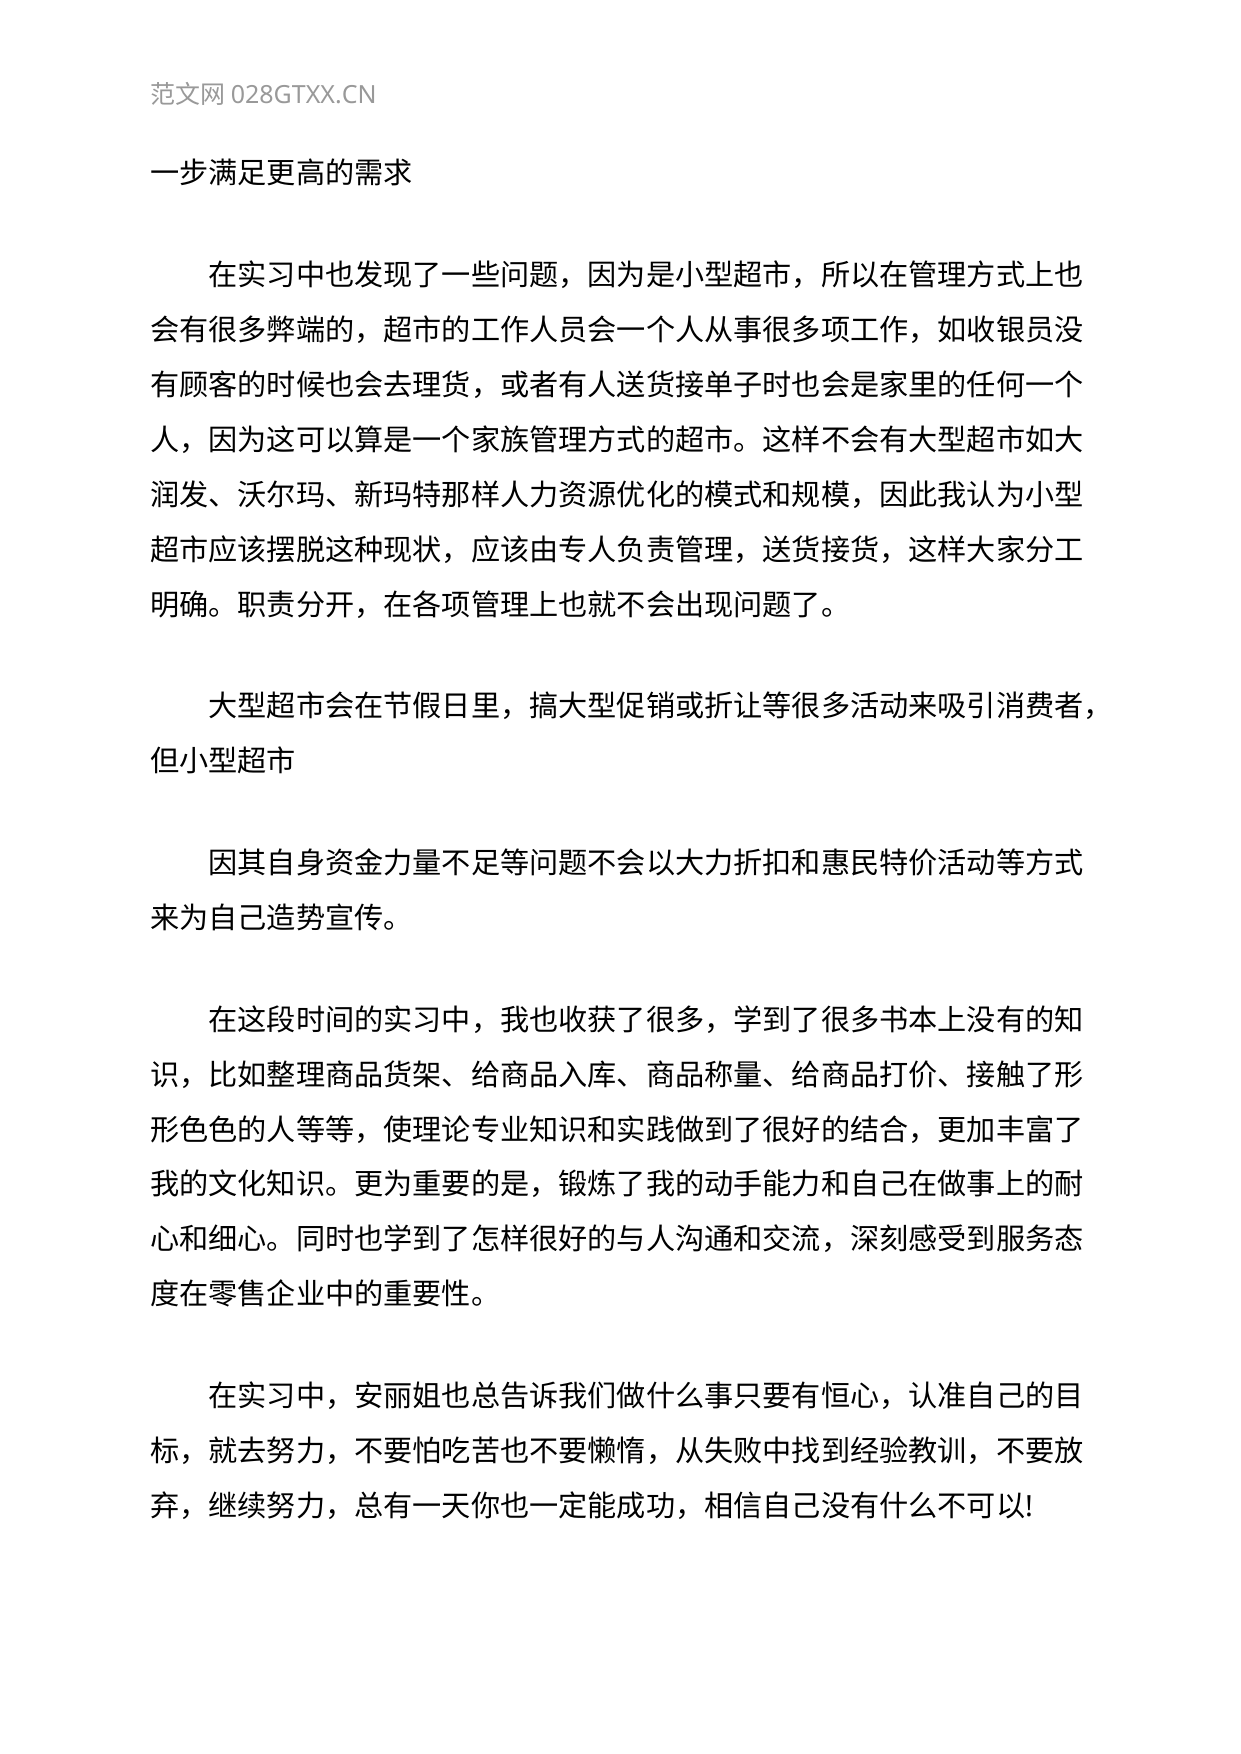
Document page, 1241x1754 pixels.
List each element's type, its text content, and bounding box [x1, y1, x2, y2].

text 大型超市会在节假日里，搞大型促销或折让等很多活动来吸引消费者，但小型超市 [150, 683, 1090, 780]
text 在实习中也发现了一些问题，因为是小型超市，所以在管理方式上也会有很多弊端的，超市的工作人员会一个人从事很多项工作，如收银员没有顾客的时候也会去理货，或者有人送货接单子时也会是家里的任何一个人，因为这可以算是一个家族管理方式的超市。这样不会有大型超市如大润发、沃尔玛、新玛特那样人力资源优化的模式和规模，因此我认为小型超市应该摆脱这种现状，应该由专人负责管理，送货接货，这样大家分工明确。职责分开，在各项管理上也就不会出现问题了。 [150, 252, 1090, 623]
text 在实习中，安丽姐也总告诉我们做什么事只要有恒心，认准自己的目标，就去努力，不要怕吃苦也不要懒惰，从失败中找到经验教训，不要放弃，继续努力，总有一天你也一定能成功，相信自己没有什么不可以! [150, 1372, 1090, 1525]
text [150, 150, 1090, 192]
text 因其自身资金力量不足等问题不会以大力折扣和惠民特价活动等方式来为自己造势宣传。 [150, 839, 1090, 937]
text 在这段时间的实习中，我也收获了很多，学到了很多书本上没有的知识，比如整理商品货架、给商品入库、商品称量、给商品打价、接触了形形色色的人等等，使理论专业知识和实践做到了很好的结合，更加丰富了我的文化知识。更为重要的是，锻炼了我的动手能力和自己在做事上的耐心和细心。同时也学到了怎样很好的与人沟通和交流，深刻感受到服务态度在零售企业中的重要性。 [150, 996, 1090, 1313]
